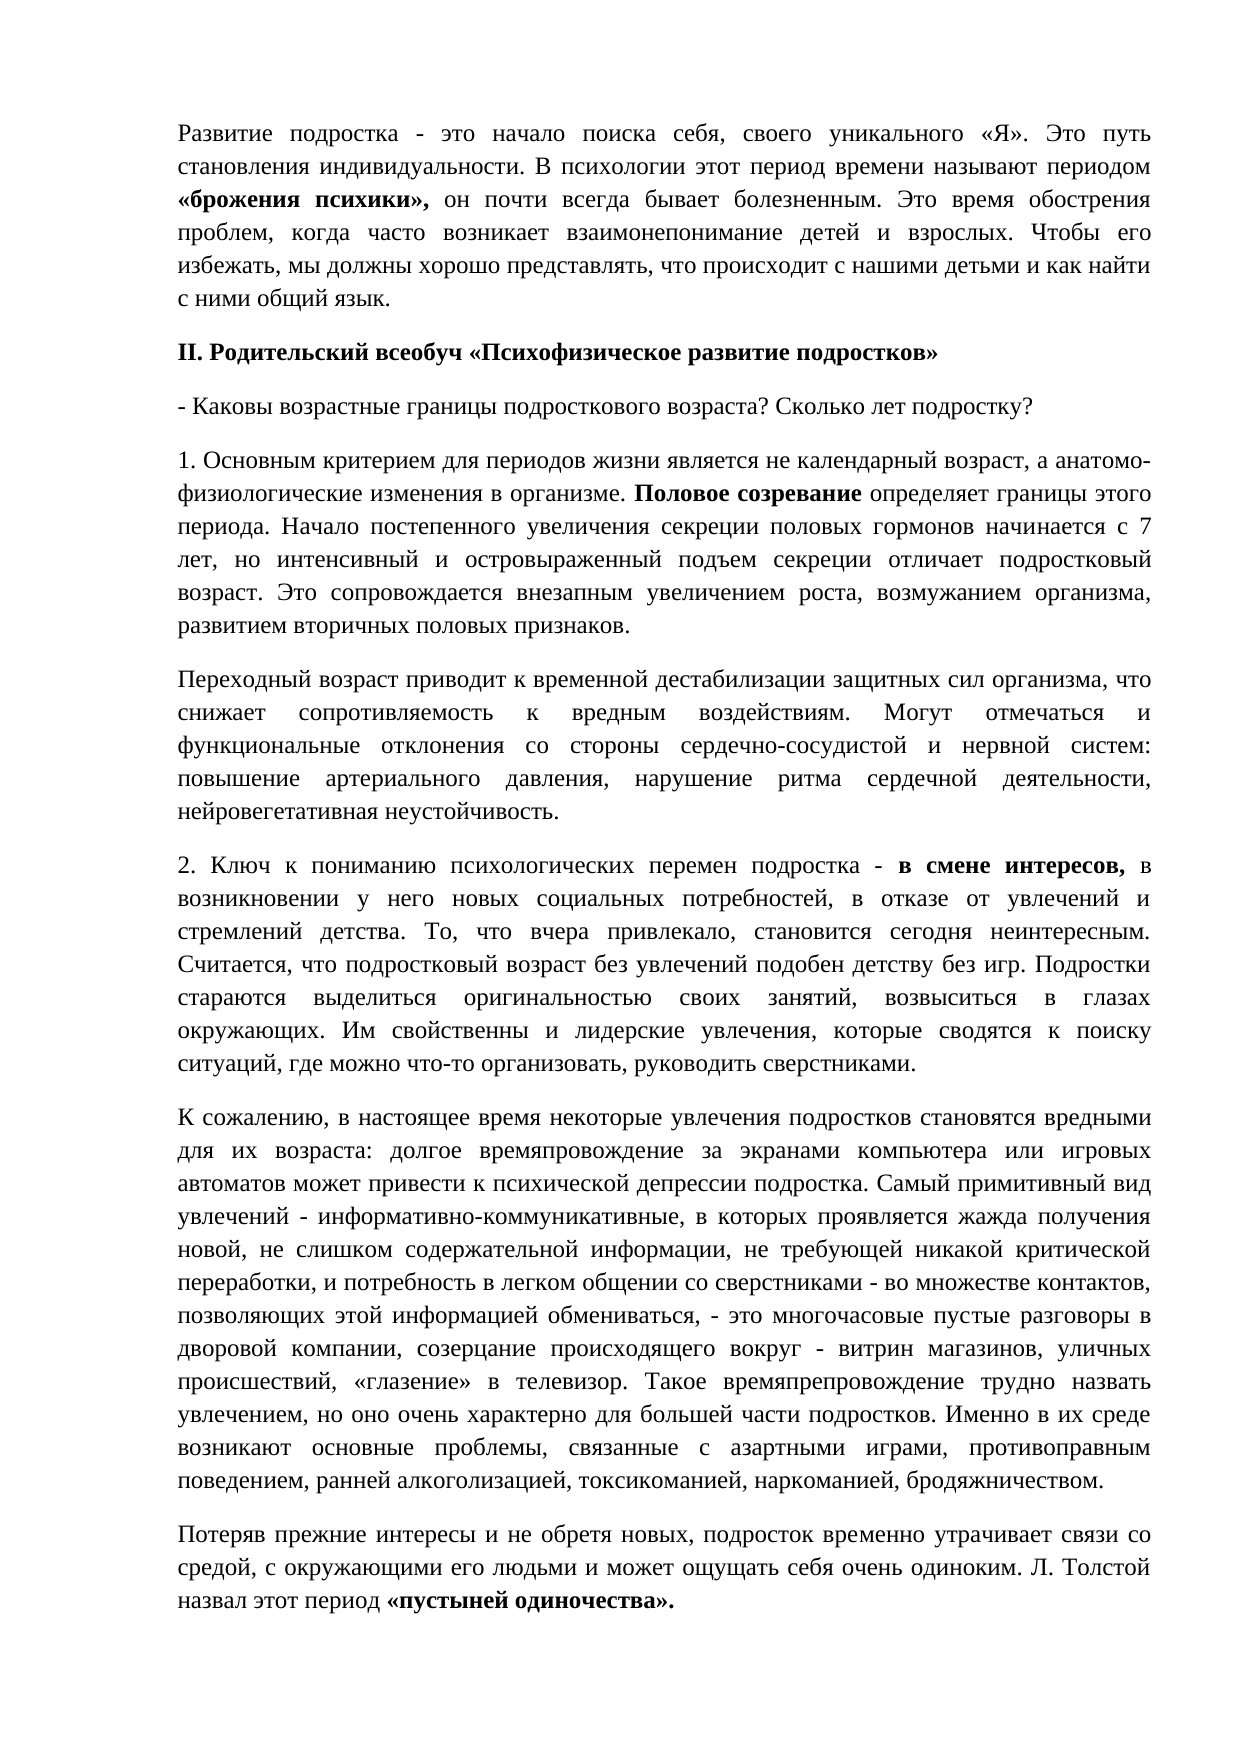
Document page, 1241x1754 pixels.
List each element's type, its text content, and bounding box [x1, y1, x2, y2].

text К сожалению, в настоящее время некоторые увлечения подростков становятся вредными для их возраста: долгое времяпровождение за экранами компьютера или игровых автоматов может привести к психической депрессии подростка. Самый примитивный вид увлечений - информативно-коммуникативные, в которых проявляется жажда получения новой, не слишком содержательной информации, не требующей никакой критической переработки, и потребность в легком общении со сверстниками - во множестве контактов, позволяющих этой информацией обмениваться, - это многочасовые пустые разговоры в дворовой компании, созерцание происходящего вокруг - витрин магазинов, уличных происшествий, «глазение» в телевизор. Такое времяпрепровождение трудно назвать увлечением, но оно очень характерно для большей части подростков. Именно в их среде возникают основные проблемы, связанные с азартными играми, противоправным поведением, ранней алкоголизацией, токсикоманией, наркоманией, бродяжничеством. [177, 1102, 1152, 1494]
text Потеряв прежние интересы и не обретя новых, подросток временно утрачивает связи со средой, с окружающими его людьми и может ощущать себя очень одиноким. Л. Толстой назвал этот период «пустыней одиночества». [177, 1519, 1152, 1613]
text II. Родительский всеобуч «Психофизическое развитие подростков» [177, 337, 1152, 366]
text Развитие подростка - это начало поиска себя, своего уникального «Я». Это путь становления индивидуальности. В психологии этот период времени называют периодом «брожения психики», он почти всегда бывает болезненным. Это время обострения проблем, когда часто возникает взаимонепонимание детей и взрослых. Чтобы его избежать, мы должны хорошо представлять, что происходит с нашими детьми и как найти с ними общий язык. [177, 118, 1152, 312]
text 2. Ключ к пониманию психологических перемен подростка - в смене интересов, в возникновении у него новых социальных потребностей, в отказе от увлечений и стремлений детства. То, что вчера привлекало, становится сегодня неинтересным. Считается, что подростковый возраст без увлечений подобен детству без игр. Подростки стараются выделиться оригинальностью своих занятий, возвыситься в глазах окружающих. Им свойственны и лидерские увлечения, которые сводятся к поиску ситуаций, где можно что-то организовать, руководить сверстниками. [177, 850, 1152, 1077]
text Переходный возраст приводит к временной дестабилизации защитных сил организма, что снижает сопротивляемость к вредным воздействиям. Могут отмечаться и функциональные отклонения со стороны сердечно-сосудистой и нервной систем: повышение артериального давления, нарушение ритма сердечной деятельности, нейровегетативная неустойчивость. [177, 664, 1152, 824]
text - Каковы возрастные границы подросткового возраста? Сколько лет подростку? [177, 391, 1152, 420]
text 1. Основным критерием для периодов жизни является не календарный возраст, а анатомо-физиологические изменения в организме. Половое созревание определяет границы этого периода. Начало постепенного увеличения секреции половых гормонов начинается с 7 лет, но интенсивный и островыраженный подъем секреции отличает подростковый возраст. Это сопровождается внезапным увеличением роста, возмужанием организма, развитием вторичных половых признаков. [177, 445, 1152, 639]
